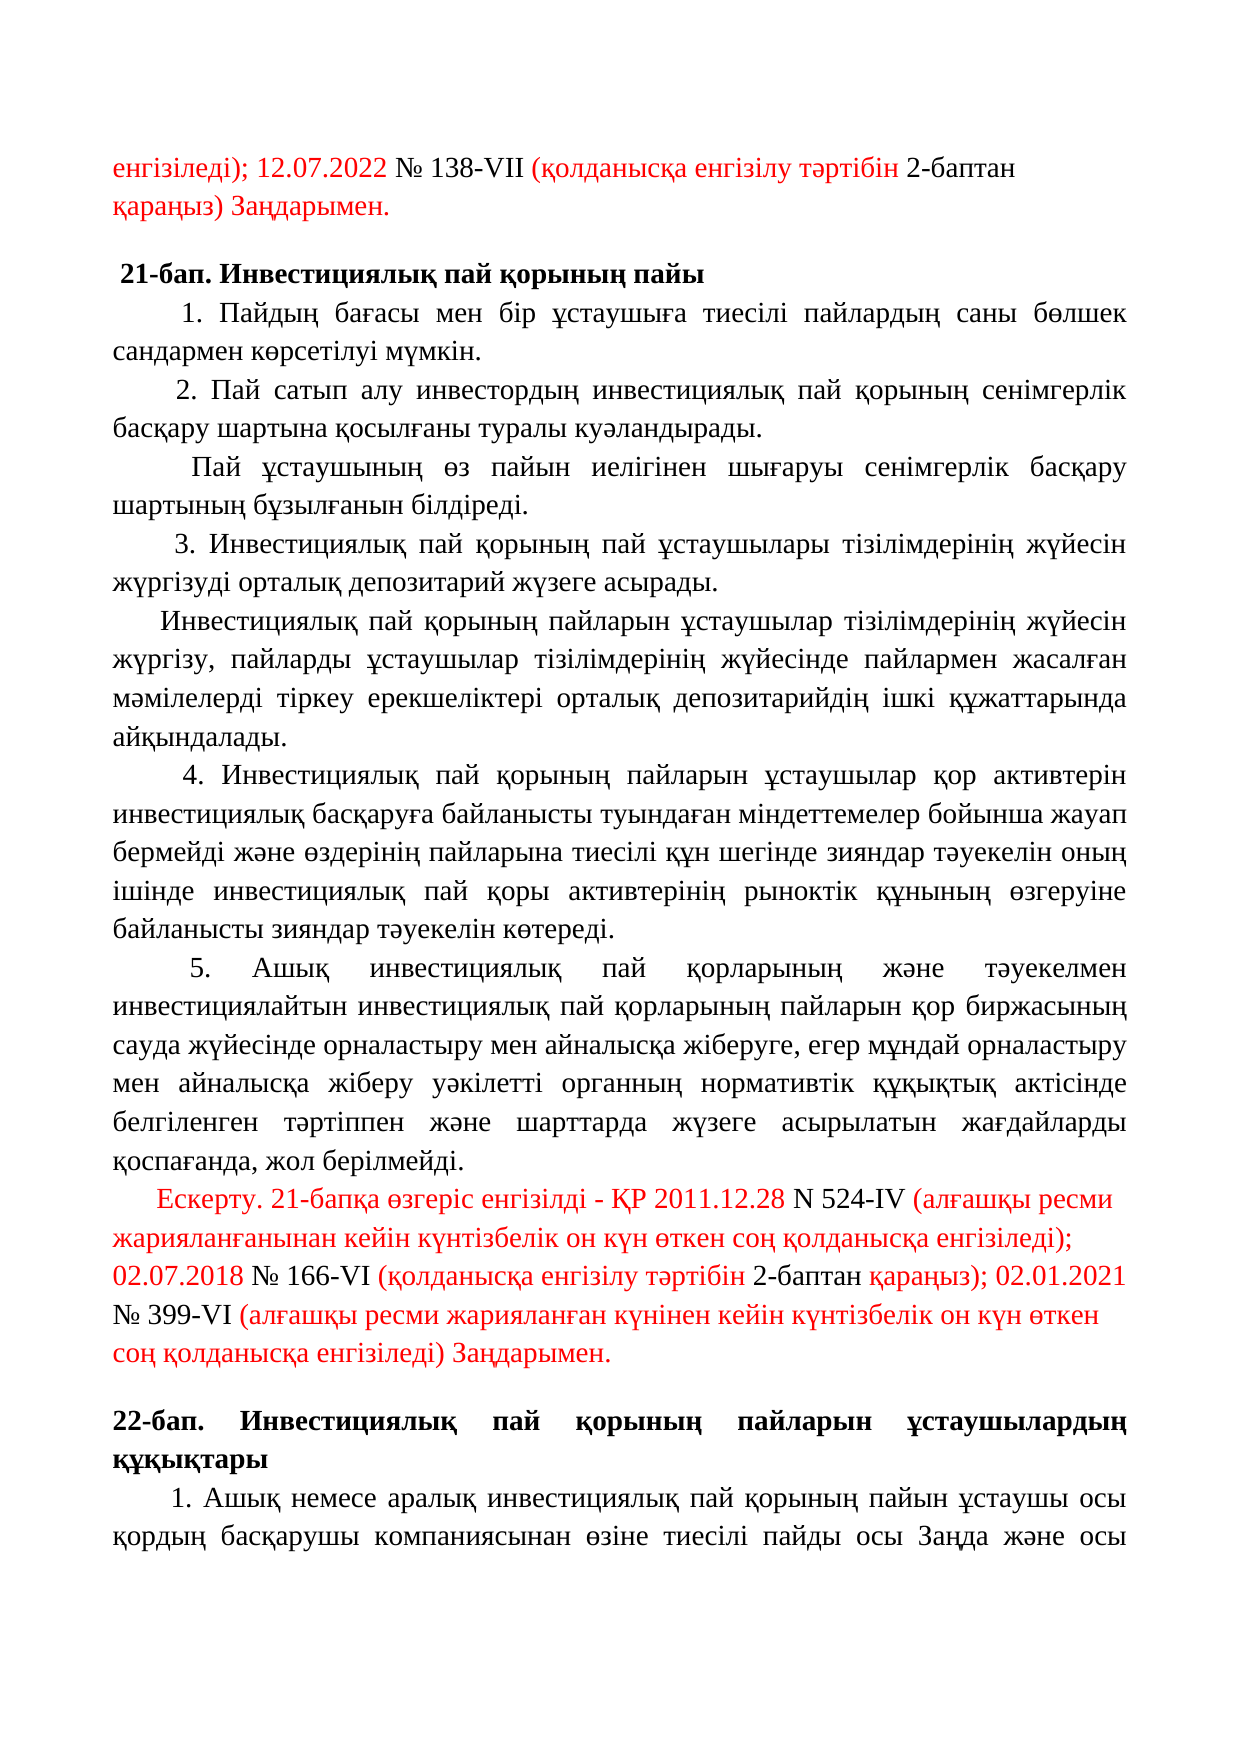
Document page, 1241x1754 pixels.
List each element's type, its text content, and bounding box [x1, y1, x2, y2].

text Инвестициялық пай қорының пайларын ұстаушылар тiзiлiмдерiнiң жүйесiн жүргiзу, пайларды ұстаушылар тiзiлiмдерiнiң жүйесiнде пайлармен жасалған мәмiлелердi тiркеу ерекшелiктерi орталық депозитарийдің iшкi құжаттарында айқындалады. [112, 603, 1128, 752]
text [112, 1480, 1128, 1552]
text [112, 150, 1128, 252]
text 1. Пайдың бағасы мен бiр ұстаушыға тиесiлi пайлардың саны бөлшек сандармен көрсетiлуi мүмкiн. [112, 295, 1128, 367]
text Ескерту. 21-бапқа өзгеріс енгізілді - ҚР 2011.12.28 N 524-IV (алғашқы ресми жарияланғанынан кейін күнтізбелік он күн өткен соң қолданысқа енгізіледі); 02.07.2018 № 166-VІ (қолданысқа енгізілу тәртібін 2-баптан қараңыз); 02.01.2021 № 399-VI (алғашқы ресми жарияланған күнінен кейін күнтізбелік он күн өткен соң қолданысқа енгізіледі) Заңдарымен. [112, 1181, 1128, 1399]
text 2. Пай сатып алу инвестордың инвестициялық пай қорының сенiмгерлiк басқару шартына қосылғаны туралы куәландырады. [112, 372, 1128, 444]
text 22-бап. Инвестициялық пай қорының пайларын ұстаушылардың құқықтары [112, 1403, 1128, 1475]
text 21-бап. Инвестициялық пай қорының пайы [112, 256, 1128, 290]
text 3. Инвестициялық пай қорының пай ұстаушылары тiзiлiмдерiнiң жүйесiн жүргiзудi орталық депозитарий жүзеге асырады. [112, 526, 1128, 598]
text 5. Ашық инвестициялық пай қорларының және тәуекелмен инвестициялайтын инвестициялық пай қорларының пайларын қор биржасының сауда жүйесiнде орналастыру мен айналысқа жiберуге, егер мұндай орналастыру мен айналысқа жіберу уәкілетті органның нормативтік құқықтық актісінде белгіленген тәртіппен және шарттарда жүзеге асырылатын жағдайларды қоспағанда, жол берiлмейдi. [112, 950, 1128, 1176]
text Пай ұстаушының өз пайын иелiгiнен шығаруы сенiмгерлiк басқару шартының бұзылғанын бiлдiредi. [112, 449, 1128, 521]
text 4. Инвестициялық пай қорының пайларын ұстаушылар қор активтерiн инвестициялық басқаруға байланысты туындаған мiндеттемелер бойынша жауап бермейдi және өздерiнiң пайларына тиесiлi құн шегiнде зияндар тәуекелiн оның ішінде инвестициялық пай қоры активтерiнiң рыноктiк құнының өзгеруiне байланысты зияндар тәуекелiн көтередi. [112, 757, 1128, 945]
